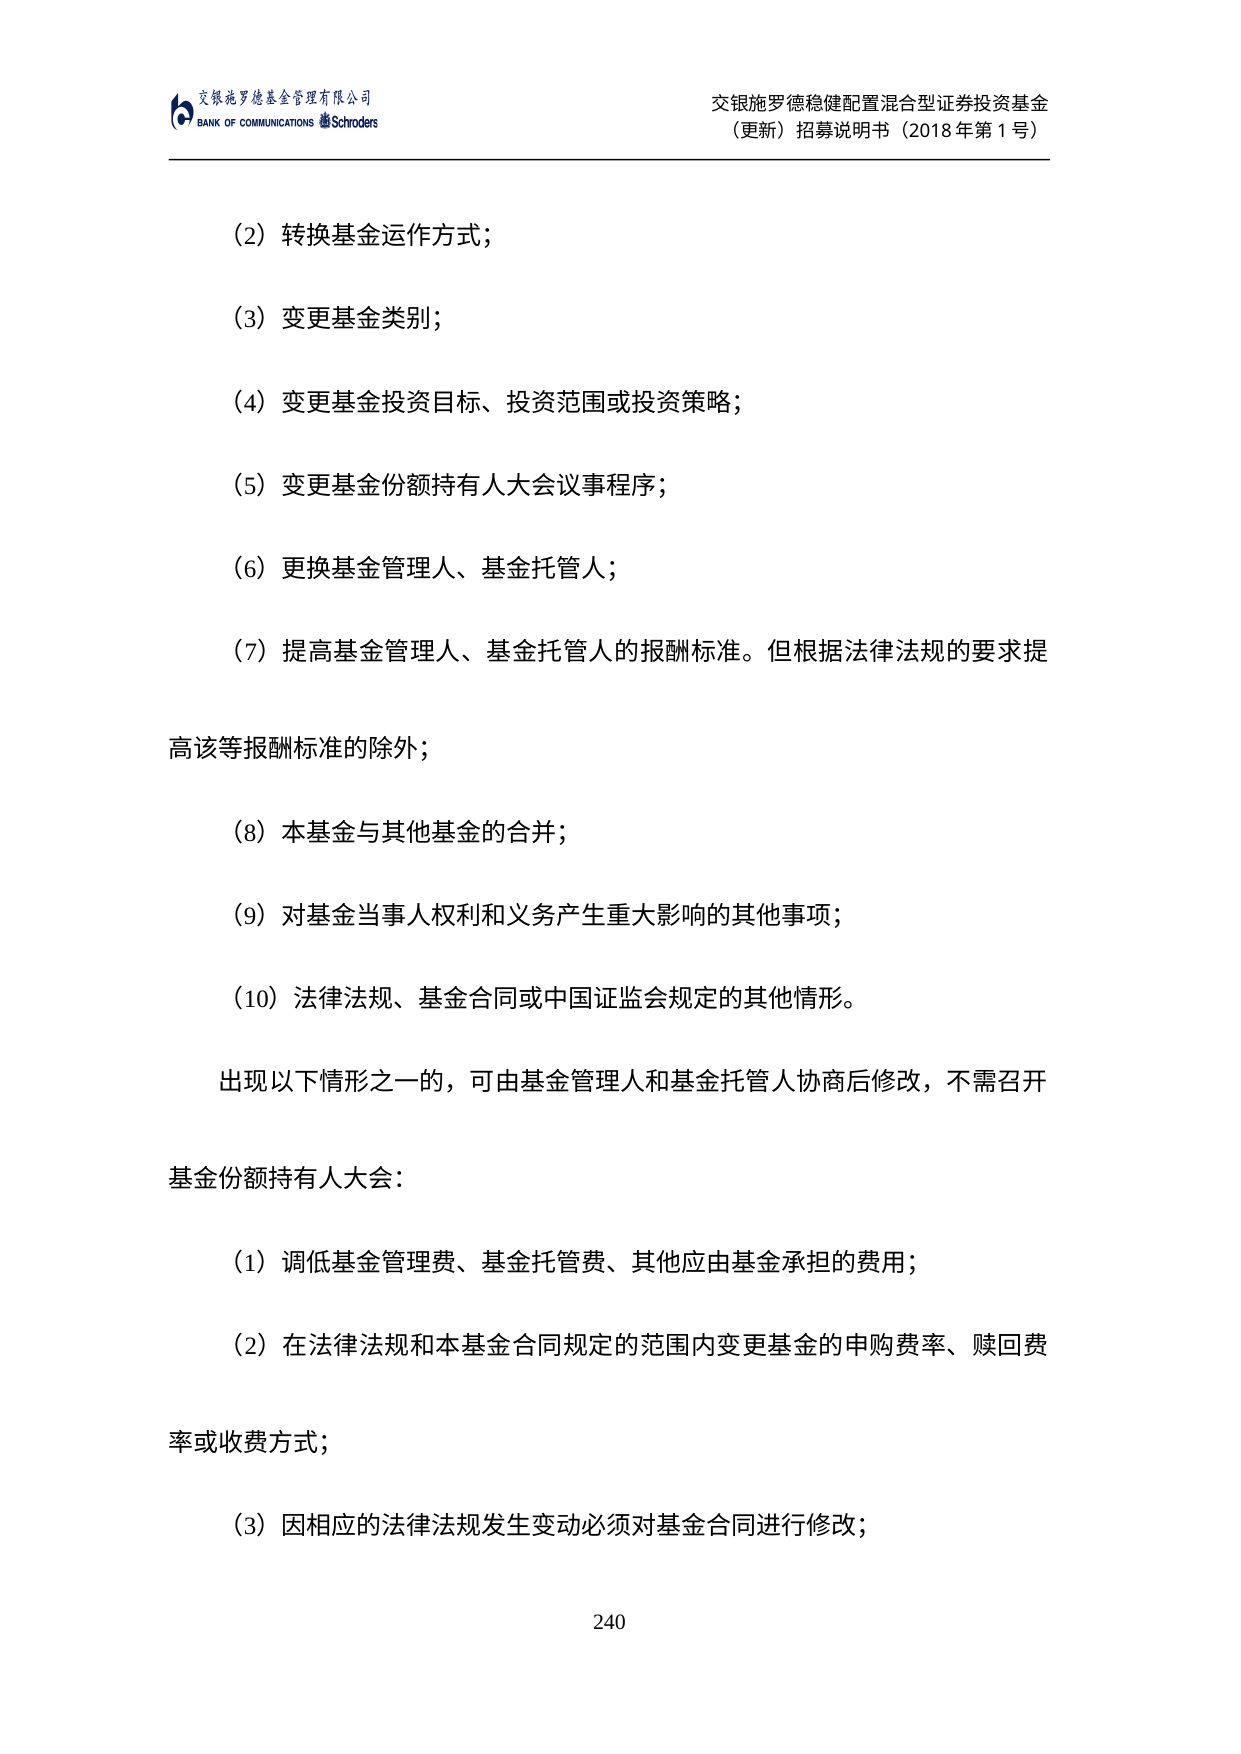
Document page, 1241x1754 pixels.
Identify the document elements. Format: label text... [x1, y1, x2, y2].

picture [171, 89, 378, 130]
text （5）变更基金份额持有人大会议事程序； [169, 451, 1050, 516]
text （8）本基金与其他基金的合并； [169, 798, 1050, 863]
text （1）调低基金管理费、基金托管费、其他应由基金承担的费用； [169, 1228, 1050, 1293]
text （7）提高基金管理人、基金托管人的报酬标准。但根据法律法规的要求提高该等报酬标准的除外； [169, 617, 1050, 779]
text （4）变更基金投资目标、投资范围或投资策略； [169, 368, 1050, 433]
text 出现以下情形之一的，可由基金管理人和基金托管人协商后修改，不需召开基金份额持有人大会： [169, 1047, 1050, 1209]
text （2）在法律法规和本基金合同规定的范围内变更基金的申购费率、赎回费率或收费方式； [169, 1311, 1050, 1473]
text （10）法律法规、基金合同或中国证监会规定的其他情形。 [169, 964, 1050, 1029]
text （3）变更基金类别； [169, 284, 1050, 349]
text （9）对基金当事人权利和义务产生重大影响的其他事项； [169, 881, 1050, 946]
text （6）更换基金管理人、基金托管人； [169, 534, 1050, 599]
text （3）因相应的法律法规发生变动必须对基金合同进行修改； [169, 1491, 1050, 1556]
text （2）转换基金运作方式； [169, 201, 1050, 266]
